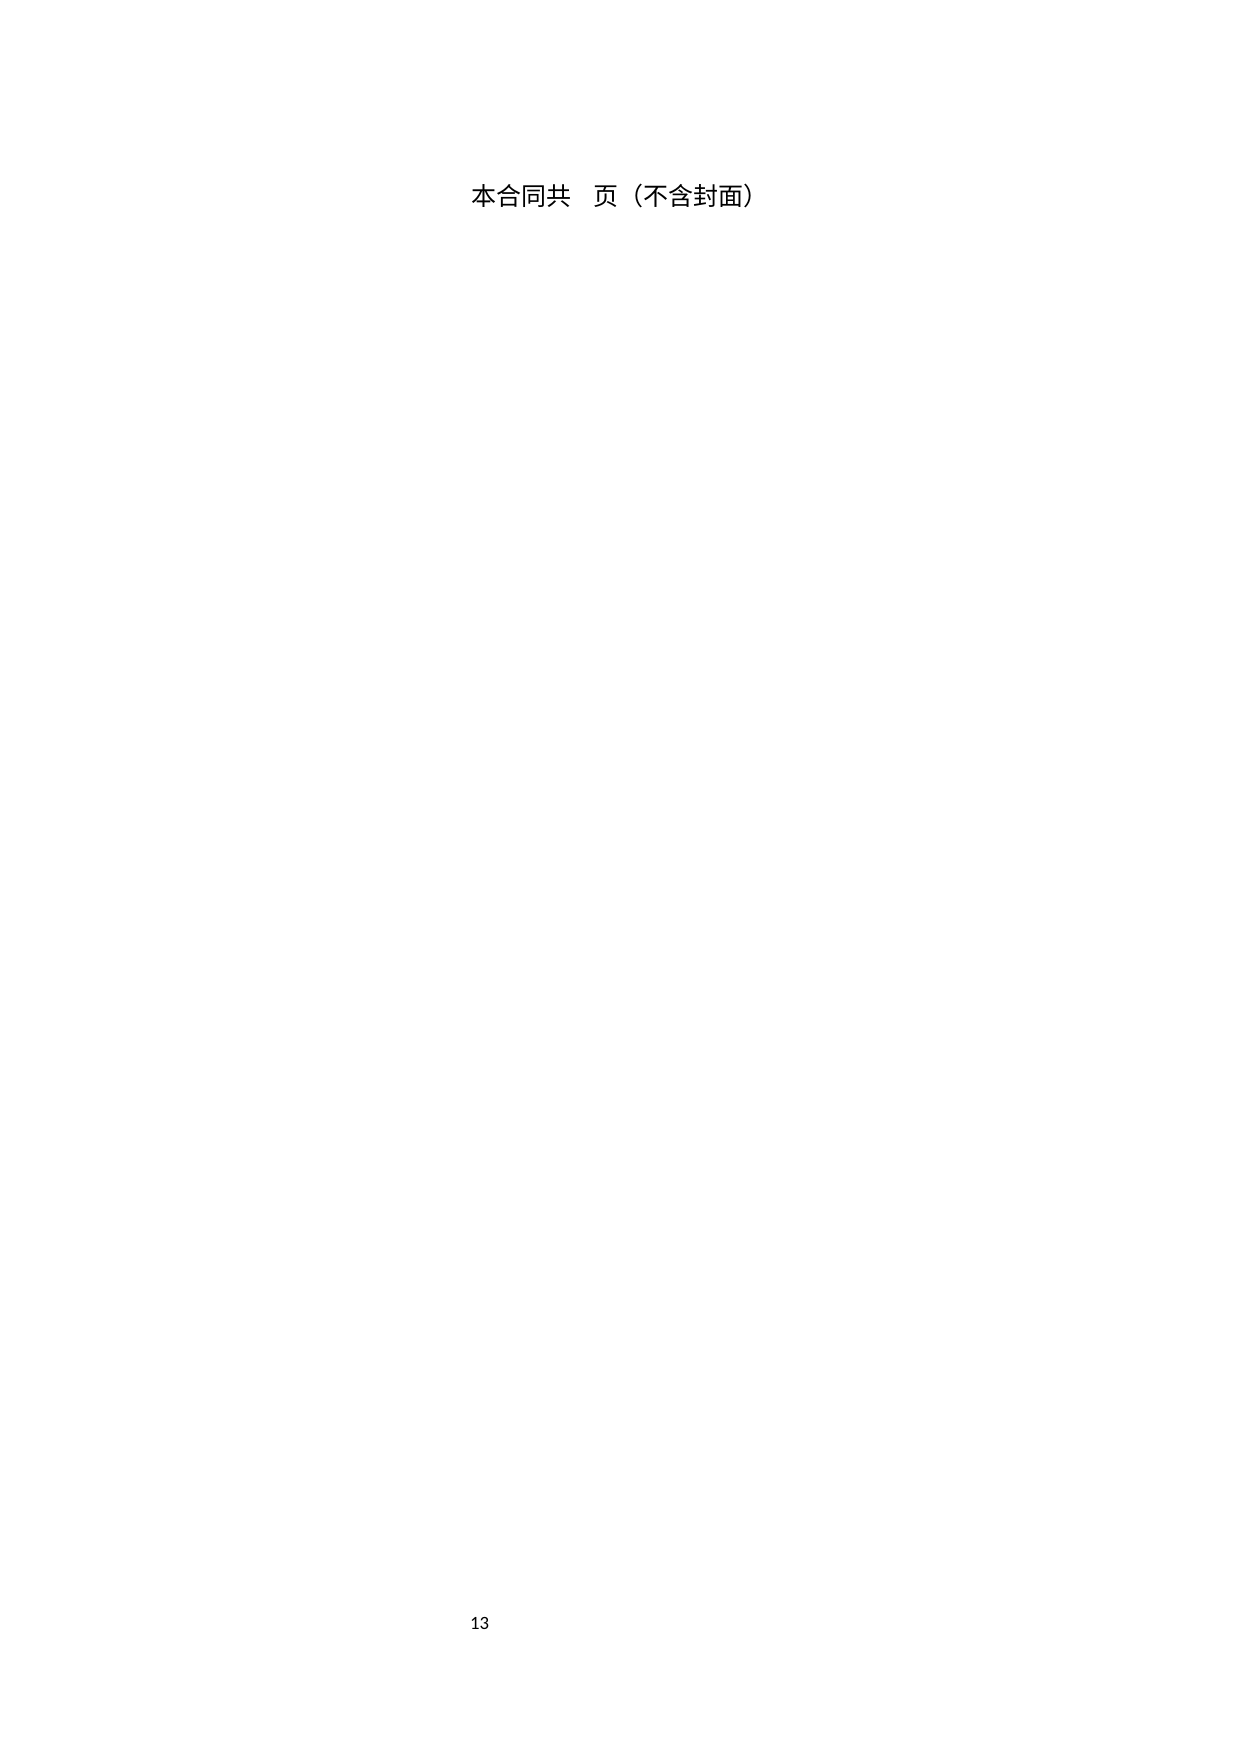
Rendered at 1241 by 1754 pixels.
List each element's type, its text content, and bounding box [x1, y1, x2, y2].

text 本合同共 页（不含封面） [187, 162, 1053, 227]
